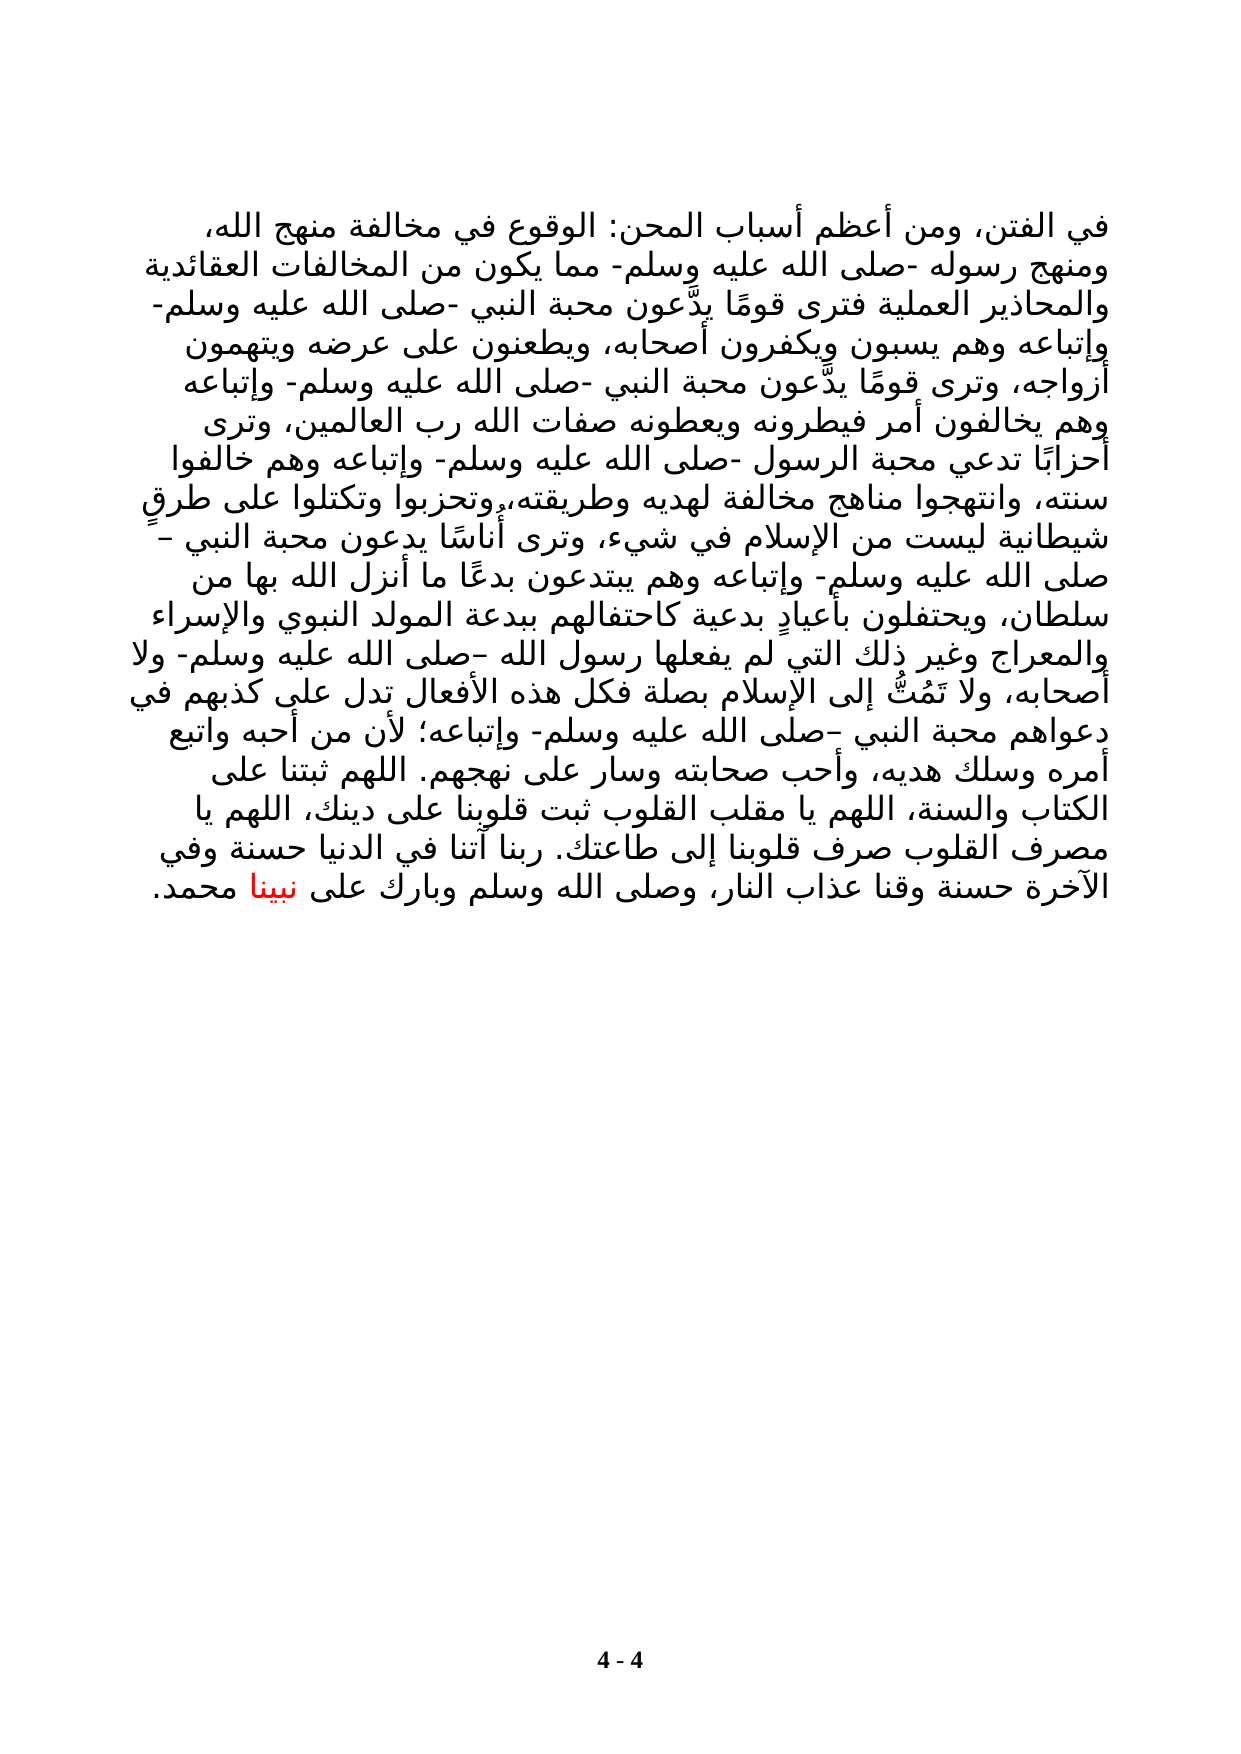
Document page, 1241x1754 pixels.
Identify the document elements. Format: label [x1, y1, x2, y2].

text [118, 207, 1110, 906]
